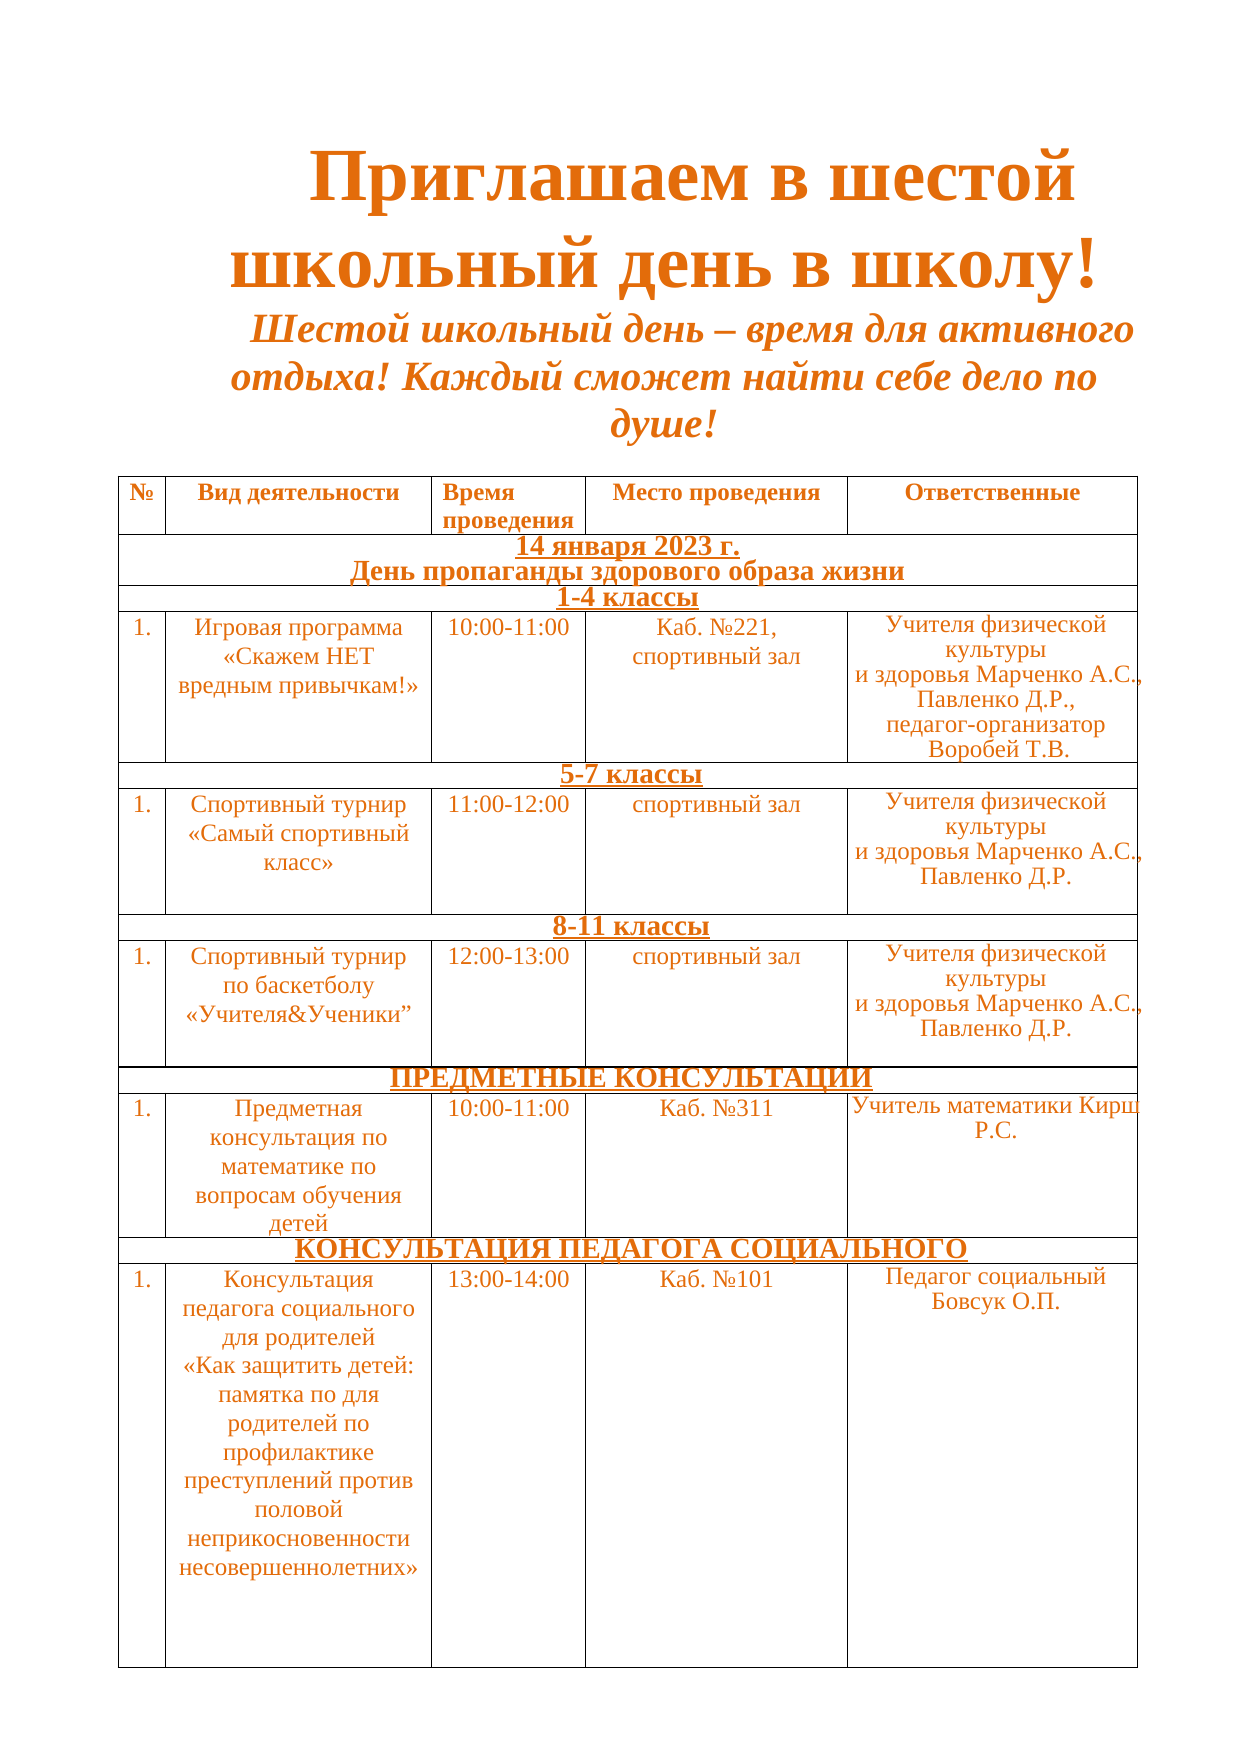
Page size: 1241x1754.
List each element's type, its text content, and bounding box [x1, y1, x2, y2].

table_header Время проведения [432, 477, 585, 534]
text Приглашаем в шестой школьный день в школу! [177, 131, 1152, 303]
table_cell Учителя физической культуры и здоровья Марченко А.С., Павленко Д.Р. [848, 941, 1137, 1066]
table_cell Каб. №221, спортивный зал [586, 612, 847, 762]
table_cell 13:00-14:00 [432, 1264, 585, 1667]
table_cell 1. [119, 1094, 165, 1237]
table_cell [848, 1264, 1137, 1667]
table_cell 1. [119, 612, 165, 762]
table_cell спортивный зал [586, 789, 847, 914]
table_cell 10:00-11:00 [432, 612, 585, 762]
table_cell 11:00-12:00 [432, 789, 585, 914]
table_cell ПРЕДМЕТНЫЕ КОНСУЛЬТАЦИИ [119, 1068, 456, 1092]
table_header Вид деятельности [166, 477, 431, 534]
table_cell 10:00-11:00 [432, 1094, 585, 1237]
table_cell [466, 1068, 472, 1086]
table_cell 14 января 2023 г. День пропаганды здорового образа жизни [119, 535, 1137, 585]
text Шестой школьный день – время для активного отдыха! Каждый сможет найти себе дело по душе! [177, 303, 1152, 447]
table_cell 5-7 классы [119, 763, 1137, 788]
table_cell Учителя физической культуры и здоровья Марченко А.С., Павленко Д.Р. [848, 789, 1137, 914]
table_header Место проведения [586, 477, 847, 534]
table_cell Предметная консультация по математике по вопросам обучения детей [166, 1094, 431, 1237]
table_cell ПРЕДМЕТНЫЕ КОНСУЛЬТАЦИИ [469, 1068, 823, 1089]
table_cell Спортивный турнир «Самый спортивный класс» [166, 789, 431, 914]
table_header № [119, 477, 165, 534]
table_cell Учителя физической культуры и здоровья Марченко А.С., Павленко Д.Р., педагог-организатор Воробей Т.В. [848, 612, 1137, 762]
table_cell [166, 1264, 431, 1667]
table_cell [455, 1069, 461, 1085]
table_cell ПРЕДМЕТНЫЕ КОНСУЛЬТАЦИИ [823, 1068, 1137, 1092]
table_cell 8-11 классы [119, 915, 1137, 940]
table_cell Каб. №311 [586, 1094, 847, 1237]
table_cell 1. [119, 1264, 165, 1667]
table_cell 1. [119, 789, 165, 914]
table_cell 1-4 классы [119, 586, 1137, 611]
table_cell спортивный зал [586, 941, 847, 1066]
table_cell Учитель математики Кирш Р.С. [848, 1094, 1137, 1237]
table_cell Спортивный турнир по баскетболу «Учителя&Ученики” [166, 941, 431, 1066]
table_cell Игровая программа «Скажем НЕТ вредным привычкам!» [166, 612, 431, 762]
table_header Ответственные [848, 477, 1137, 534]
table_cell 12:00-13:00 [432, 941, 585, 1066]
table_cell Каб. №101 [586, 1264, 847, 1667]
table_cell 1. [119, 941, 165, 1066]
table_cell КОНСУЛЬТАЦИЯ ПЕДАГОГА СОЦИАЛЬНОГО [119, 1238, 1137, 1263]
